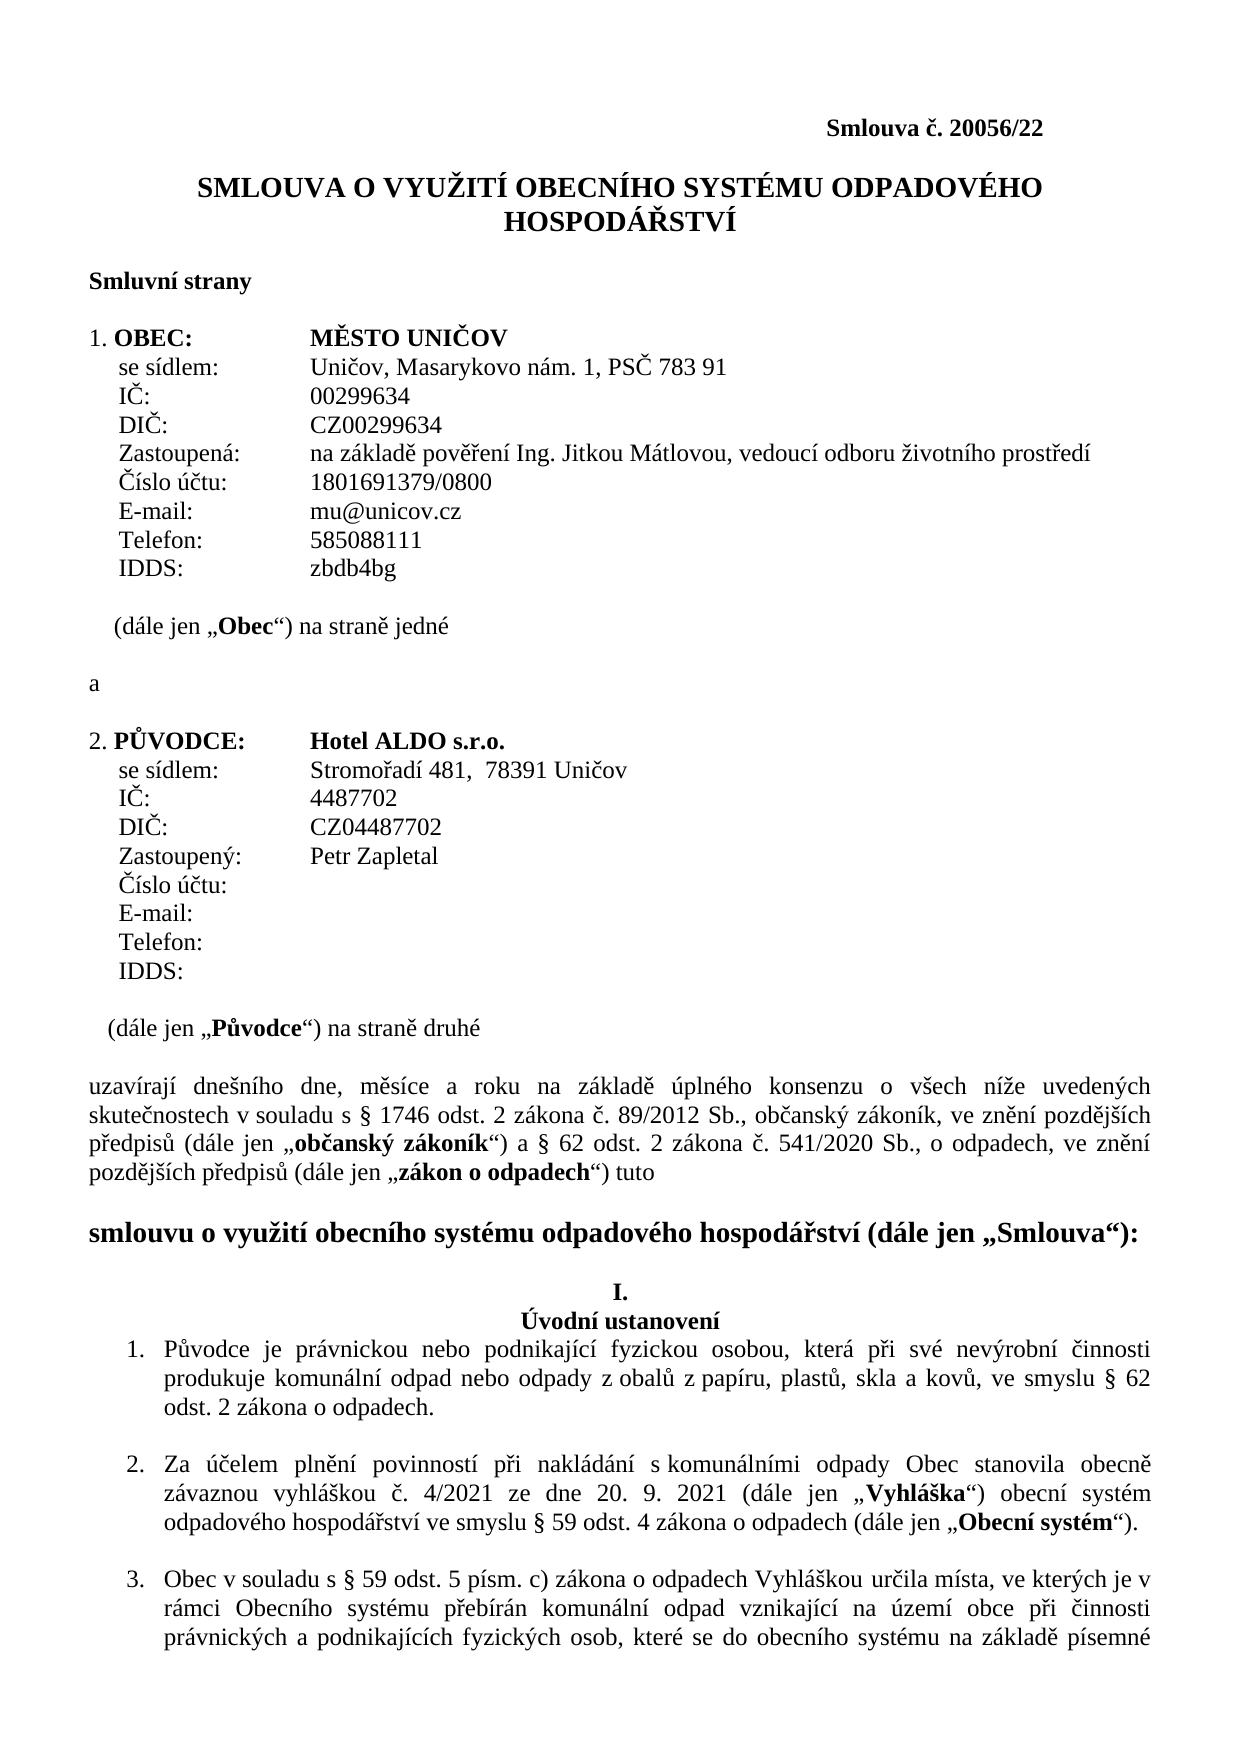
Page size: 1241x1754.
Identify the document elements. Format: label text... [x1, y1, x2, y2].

text (dále jen „Obec“) na straně jedné [89, 611, 1152, 640]
text E-mail: [118, 898, 1152, 927]
text I. [89, 1277, 1152, 1306]
text Číslo účtu: [118, 870, 1152, 898]
text se sídlem: Uničov, Masarykovo nám. 1, PSČ 783 91 [118, 352, 1152, 381]
text Zastoupená: na základě pověření Ing. Jitkou Mátlovou, vedoucí odboru životního prostředí [118, 438, 1152, 467]
text Zastoupený: Petr Zapletal [118, 841, 1152, 870]
text DIČ: CZ04487702 [118, 812, 1152, 841]
text se sídlem: Stromořadí 481, 78391 Uničov [118, 755, 1152, 783]
text uzavírají dnešního dne, měsíce a roku na základě úplného konsenzu o všech níže uvedených skutečnostech v souladu s § 1746 odst. 2 zákona č. 89/2012 Sb., občanský zákoník, ve znění pozdějších předpisů (dále jen „občanský zákoník“) a § 62 odst. 2 zákona č. 541/2020 Sb., o odpadech, ve znění pozdějších předpisů (dále jen „zákon o odpadech“) tuto [89, 1071, 1152, 1186]
text E-mail: mu@unicov.cz [118, 496, 1152, 525]
text 2. PŮVODCE: Hotel ALDO s.r.o. [89, 726, 1152, 755]
list Původce je právnickou nebo podnikající fyzickou osobou, která při své nevýrobní činnosti produkuje komunální odpad nebo odpady z obalů z papíru, plastů, skla a kovů, ve smyslu § 62 odst. 2 zákona o odpadech. [126, 1334, 1152, 1421]
text Telefon: [118, 927, 1152, 956]
text 1. OBEC: Město Uničov [89, 323, 1152, 352]
text Smlouva o využití OBECNÍHO systému ODPADOVÉHO HOSPODÁŘStVÍ [89, 170, 1152, 237]
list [126, 1564, 1152, 1651]
list Za účelem plnění povinností při nakládání s komunálními odpady Obec stanovila obecně závaznou vyhláškou č. 4/2021 ze dne 20. 9. 2021 (dále jen „Vyhláška“) obecní systém odpadového hospodářství ve smyslu § 59 odst. 4 zákona o odpadech (dále jen „Obecní systém“). [126, 1449, 1152, 1536]
text a [89, 668, 1152, 697]
text (dále jen „Původce“) na straně druhé [89, 1013, 1152, 1042]
text Smlouva č. 20056/22 [89, 113, 1152, 141]
text IDDS: [118, 956, 1152, 985]
text IČ: 00299634 [118, 381, 1152, 410]
text Telefon: 585088111 [118, 525, 1152, 553]
text IDDS: zbdb4bg [118, 553, 1152, 582]
subtitle Smluvní strany [89, 266, 1152, 295]
text IČ: 4487702 [118, 783, 1152, 812]
text Úvodní ustanovení [89, 1306, 1152, 1334]
text smlouvu o využití obecního systému odpadového hospodářství (dále jen „Smlouva“): [89, 1215, 1152, 1248]
text Číslo účtu: 1801691379/0800 [118, 467, 1152, 496]
text DIČ: CZ00299634 [118, 410, 1152, 438]
